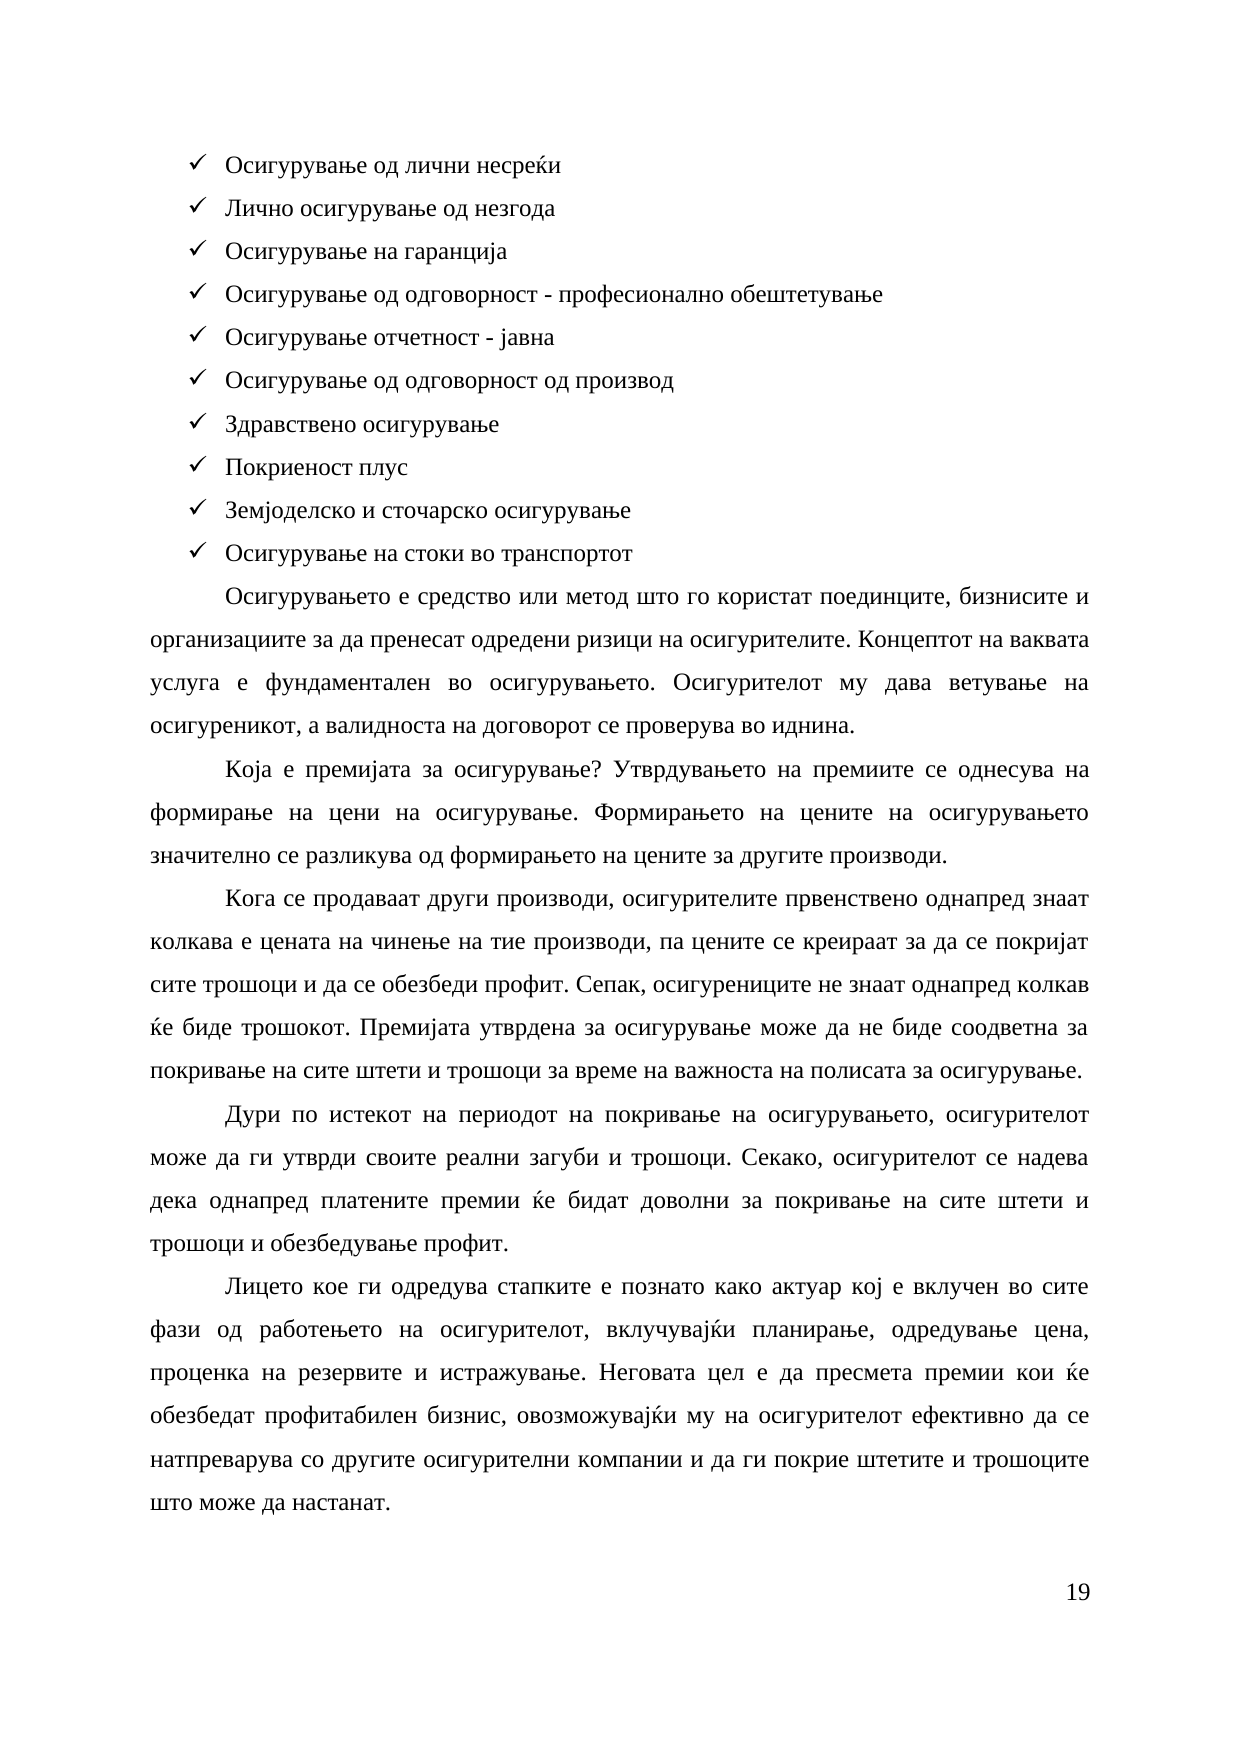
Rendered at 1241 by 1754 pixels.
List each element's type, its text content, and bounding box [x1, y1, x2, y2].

list Покриеност плус [187, 452, 1090, 481]
text Која е премијата за осигурување? Утврдувањето на премиите се однесува на формирање на цени на осигурување. Формирањето на цените на осигурувањето значително се разликува од формирањето на цените за другите производи. [150, 754, 1090, 869]
list Осигурување на гаранција [187, 236, 1090, 265]
list Осигурување од одговорност од производ [187, 366, 1090, 394]
text Кога се продаваат други производи, осигурителите првенствено однапред знаат колкава е цената на чинење на тие производи, па цените се креираат за да се покријат сите трошоци и да се обезбеди профит. Сепак, осигурениците не знаат однапред колкав ќе биде трошокот. Премијата утврдена за осигурување може да не биде соодветна за покривање на сите штети и трошоци за време на важноста на полисата за осигурување. [150, 883, 1090, 1084]
text Осигурувањето е средство или метод што го користат поединците, бизнисите и организациите за да пренесат одредени ризици на осигурителите. Концептот на ваквата услуга е фундаментален во осигурувањето. Осигурителот му дава ветување на осигуреникот, а валидноста на договорот се проверува во иднина. [150, 581, 1090, 739]
list Осигурување на стоки во транспортот [187, 538, 1090, 567]
list Здравствено осигурување [187, 409, 1090, 437]
list Осигурување од лични несреќи [187, 150, 1090, 179]
text Лицето кое ги одредува стапките е познато како актуар кој е вклучен во сите фази од работењето на осигурителот, вклучувајќи планирање, одредување цена, проценка на резервите и истражување. Неговата цел е да пресмета премии кои ќе обезбедат профитабилен бизнис, овозможувајќи му на осигурителот ефективно да се натпреварува со другите осигурителни компании и да ги покрие штетите и трошоците што може да настанат. [150, 1271, 1090, 1516]
list Осигурување отчетност - јавна [187, 322, 1090, 351]
list Лично осигурување од незгода [187, 193, 1090, 222]
list Земјоделско и сточарско осигурување [187, 495, 1090, 524]
list Осигурување од одговорност - професионално обештетување [187, 279, 1090, 308]
text Дури по истекот на периодот на покривање на осигурувањето, осигурителот може да ги утврди своите реални загуби и трошоци. Секако, осигурителот се надева дека однапред платените премии ќе бидат доволни за покривање на сите штети и трошоци и обезбедување профит. [150, 1099, 1090, 1257]
